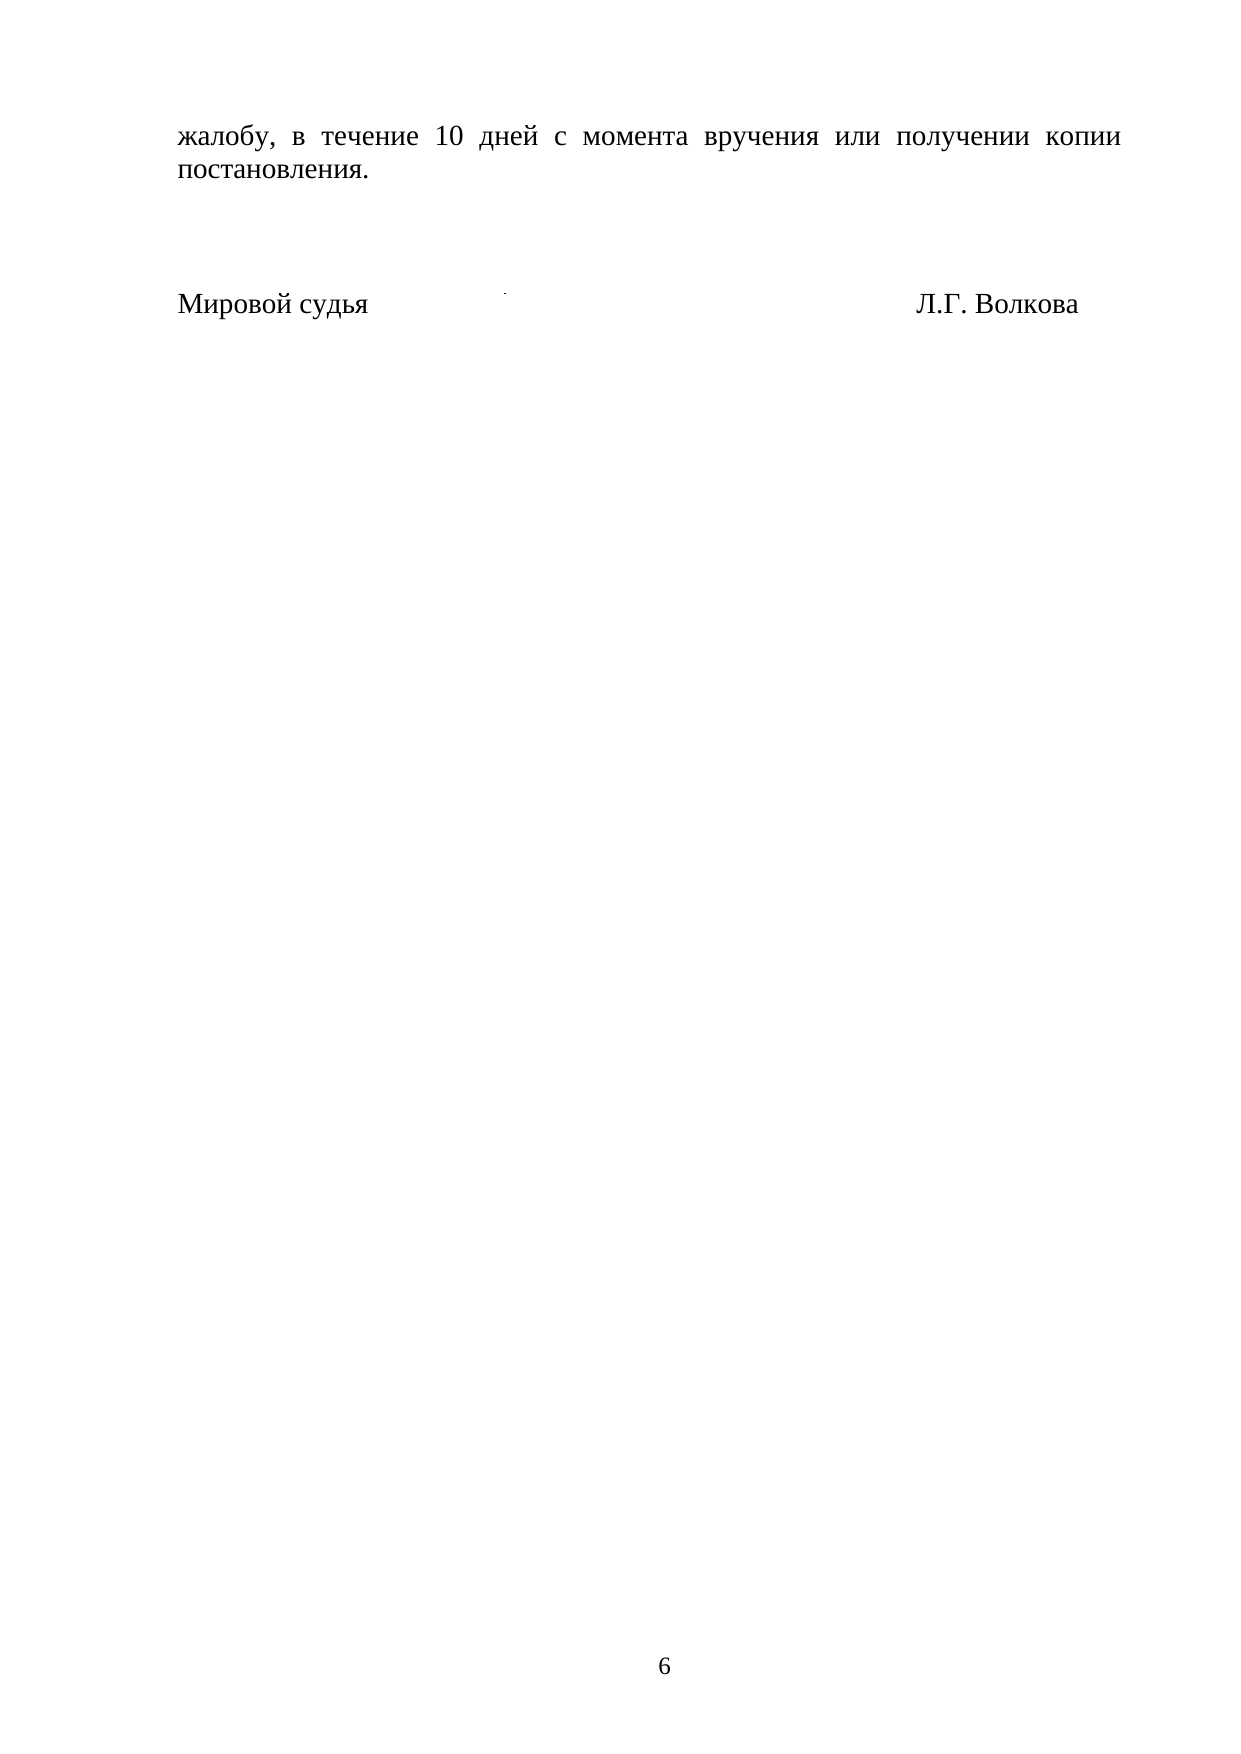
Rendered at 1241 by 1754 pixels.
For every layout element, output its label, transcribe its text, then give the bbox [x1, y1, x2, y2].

text Мировой судья Л.Г. Волкова [177, 286, 1122, 319]
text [177, 118, 1122, 185]
